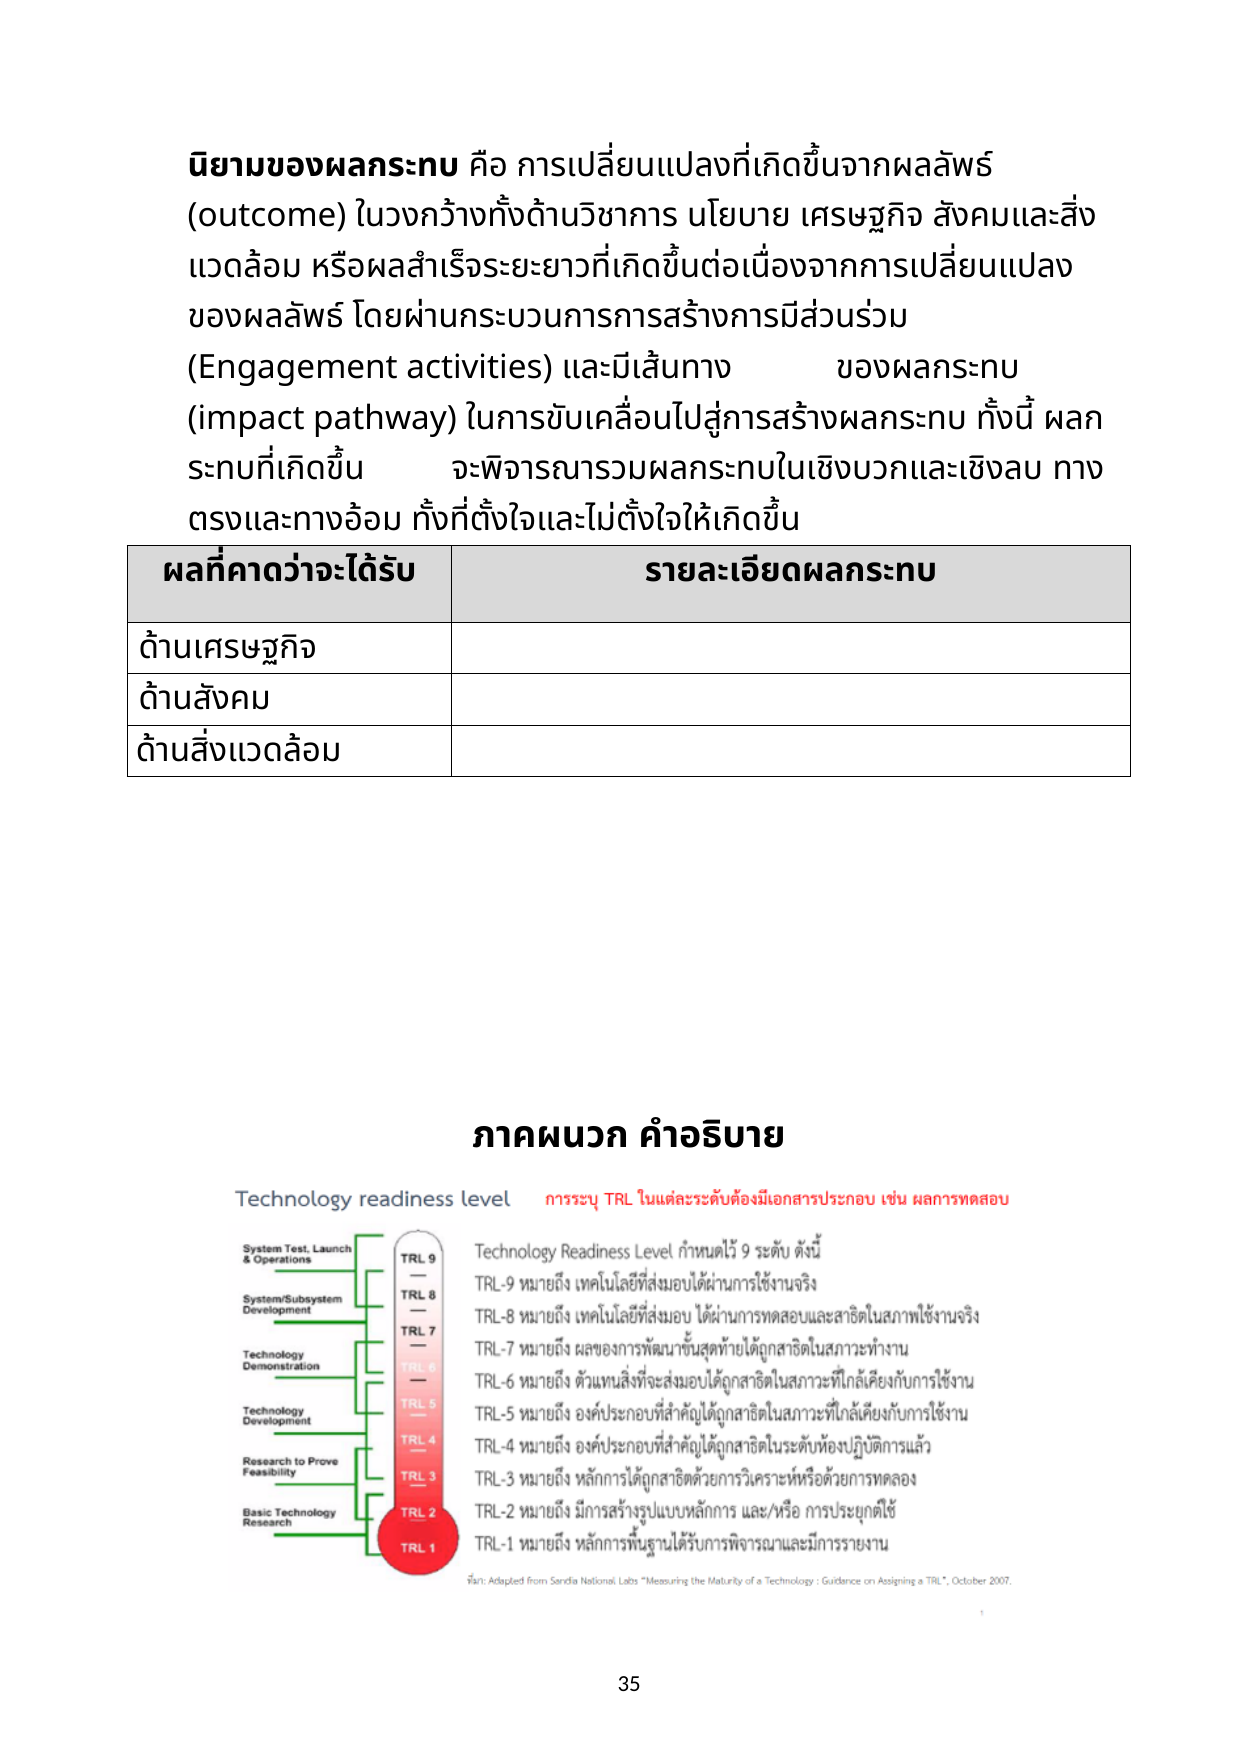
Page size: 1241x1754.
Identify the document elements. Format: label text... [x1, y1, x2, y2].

table_cell ด้านสังคม [128, 674, 451, 724]
table_header ผลที่คาดว่าจะได้รับ [128, 546, 451, 622]
text ภาคผนวก คำอธิบาย [150, 1107, 1107, 1164]
table_cell [452, 726, 1130, 776]
table_cell [452, 674, 1130, 724]
list นิยามของผลกระทบ คือ การเปลี่ยนแปลงที่เกิดขึ้นจากผลลัพธ์ (outcome) ในวงกว้างทั้งด้านวิชาการ นโยบาย เศรษฐกิจ สังคมและสิ่งแวดล้อม หรือผลสำเร็จระยะยาวที่เกิดขึ้นต่อเนื่องจากการเปลี่ยนแปลง ของผลลัพธ์ โดยผ่านกระบวนการการสร้างการมีส่วนร่วม (Engagement activities) และมีเส้นทาง ของผลกระทบ (impact pathway) ในการขับเคลื่อนไปสู่การสร้างผลกระทบ ทั้งนี้ ผลกระทบที่เกิดขึ้น จะพิจารณารวมผลกระทบในเชิงบวกและเชิงลบ ทางตรงและทางอ้อม ทั้งที่ตั้งใจและไม่ตั้งใจให้เกิดขึ้น [187, 141, 1110, 545]
picture [209, 1163, 1048, 1636]
table_header รายละเอียดผลกระทบ [452, 546, 1130, 622]
table_cell ด้านเศรษฐกิจ [128, 623, 451, 673]
table_cell [452, 623, 1130, 673]
table_cell ด้านสิ่งแวดล้อม [128, 726, 451, 776]
